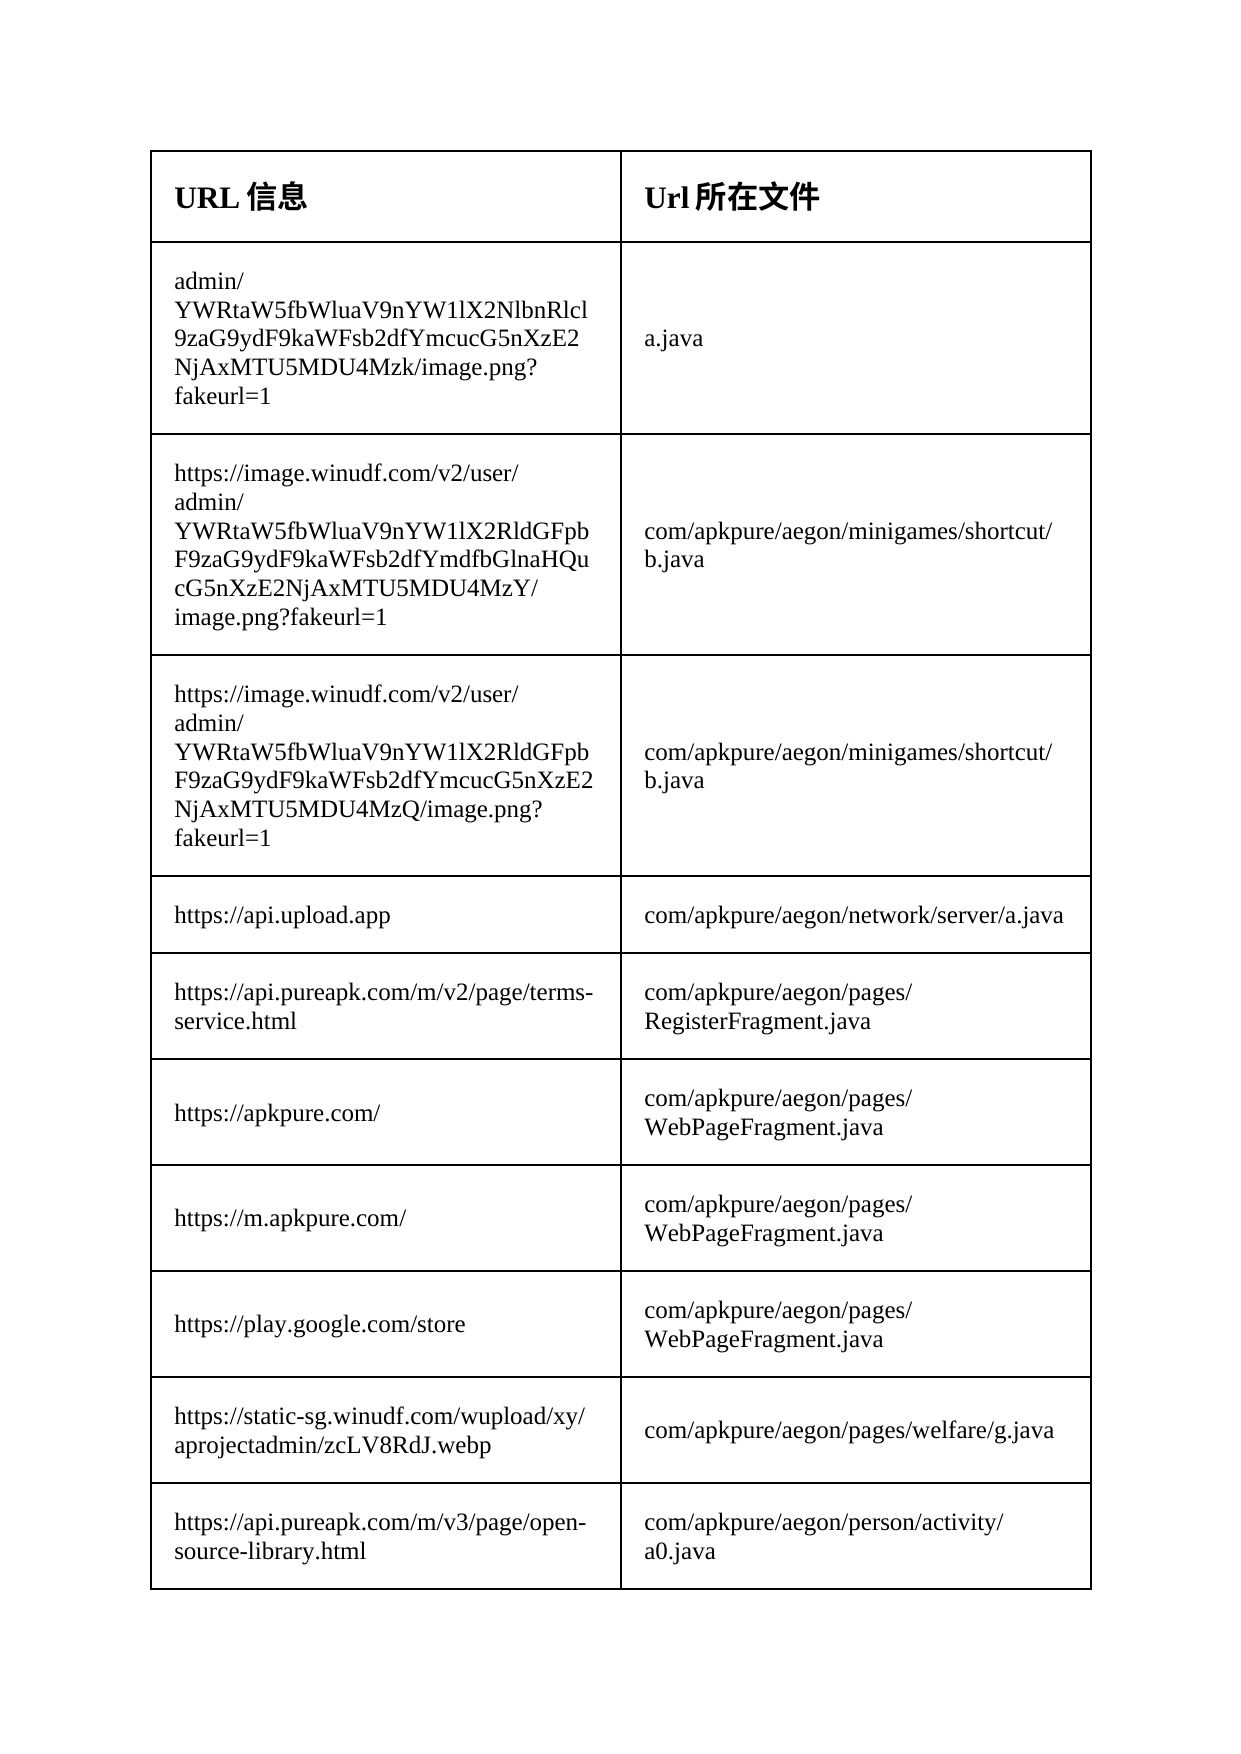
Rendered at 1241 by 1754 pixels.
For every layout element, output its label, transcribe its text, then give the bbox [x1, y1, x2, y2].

table_header Url所在文件 [622, 152, 1090, 241]
table_cell com/apkpure/aegon/minigames/shortcut/b.java [622, 435, 1090, 654]
table_cell https://static-sg.winudf.com/wupload/xy/aprojectadmin/zcLV8RdJ.webp [152, 1378, 620, 1482]
table_cell https://m.apkpure.com/ [152, 1166, 620, 1270]
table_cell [622, 243, 1090, 433]
table_header URL信息 [152, 152, 620, 241]
table_cell https://api.pureapk.com/m/v2/page/terms-service.html [152, 954, 620, 1058]
table_cell com/apkpure/aegon/pages/RegisterFragment.java [622, 954, 1090, 1058]
table_cell com/apkpure/aegon/pages/WebPageFragment.java [622, 1166, 1090, 1270]
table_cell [622, 1484, 1090, 1588]
table_cell com/apkpure/aegon/minigames/shortcut/b.java [622, 656, 1090, 875]
table_cell https://play.google.com/store [152, 1272, 620, 1376]
table_cell https://api.pureapk.com/m/v3/page/open-source-library.html [152, 1484, 620, 1588]
table_cell com/apkpure/aegon/pages/welfare/g.java [622, 1378, 1090, 1482]
table_cell com/apkpure/aegon/pages/WebPageFragment.java [622, 1060, 1090, 1164]
table_cell com/apkpure/aegon/pages/WebPageFragment.java [622, 1272, 1090, 1376]
table_cell com/apkpure/aegon/network/server/a.java [622, 877, 1090, 952]
table_cell https://apkpure.com/ [152, 1060, 620, 1164]
table_cell https://image.winudf.com/v2/user/admin/YWRtaW5fbWluaV9nYW1lX2RldGFpbF9zaG9ydF9kaWFsb2dfYmcucG5nXzE2NjAxMTU5MDU4MzQ/image.png?fakeurl=1 [152, 656, 620, 875]
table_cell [152, 243, 620, 433]
table_cell https://image.winudf.com/v2/user/admin/YWRtaW5fbWluaV9nYW1lX2RldGFpbF9zaG9ydF9kaWFsb2dfYmdfbGlnaHQucG5nXzE2NjAxMTU5MDU4MzY/image.png?fakeurl=1 [152, 435, 620, 654]
table_cell https://api.upload.app [152, 877, 620, 952]
